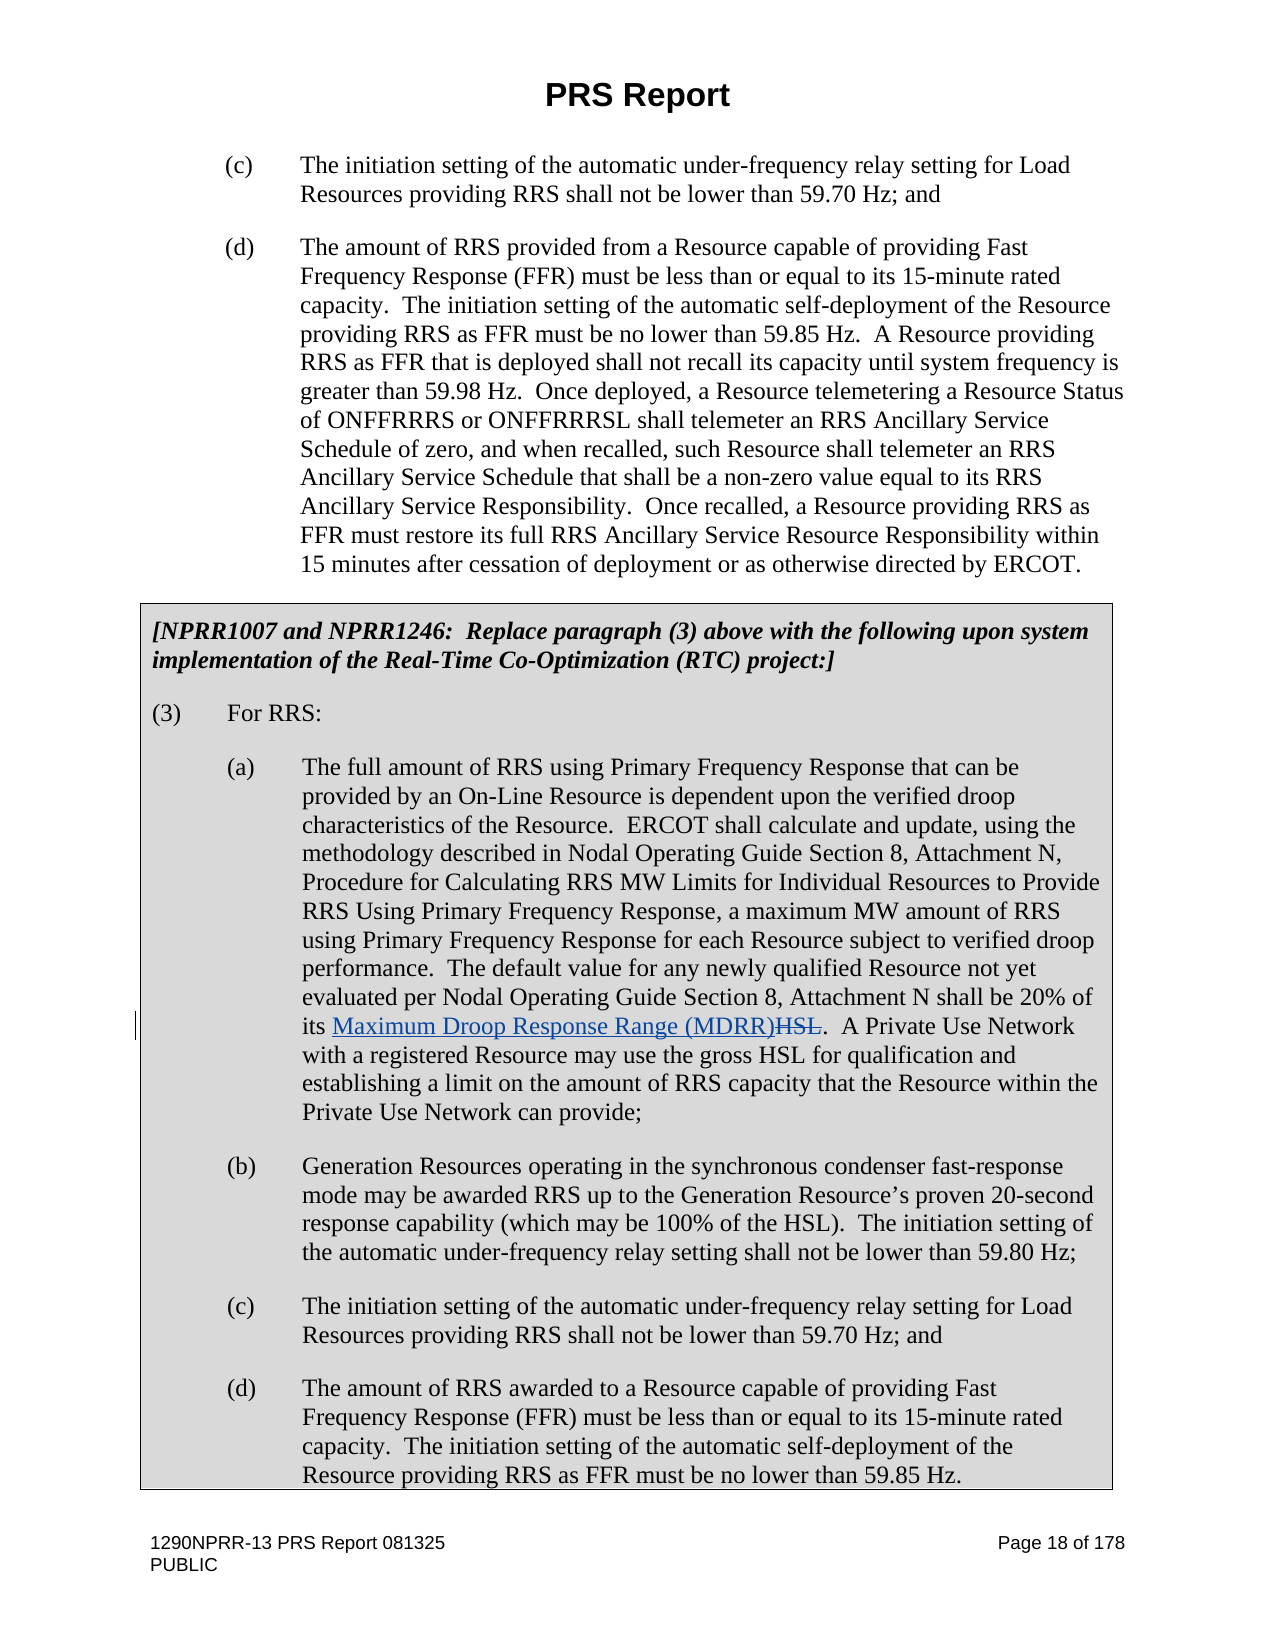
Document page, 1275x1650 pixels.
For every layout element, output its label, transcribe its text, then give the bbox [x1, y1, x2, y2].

table_header [NPRR1007 and NPRR1246: Replace paragraph (3) above with the following upon system implementation of the Real-Time Co-Optimization (RTC) project:] (3) For RRS: (a) The full amount of RRS using Primary Frequency Response that can be provided by an On-Line Resource is dependent upon the verified droop characteristics of the Resource. ERCOT shall calculate and update, using the methodology described in Nodal Operating Guide Section 8, Attachment N, Procedure for Calculating RRS MW Limits for Individual Resources to Provide RRS Using Primary Frequency Response, a maximum MW amount of RRS using Primary Frequency Response for each Resource subject to verified droop performance. The default value for any newly qualified Resource not yet evaluated per Nodal Operating Guide Section 8, Attachment N shall be 20% of its . A Private Use Network with a registered Resource may use the gross HSL for qualification and establishing a limit on the amount of RRS capacity that the Resource within the Private Use Network can provide; (b) Generation Resources operating in the synchronous condenser fast-response mode may be awarded RRS up to the Generation Resource’s proven 20-second response capability (which may be 100% of the HSL). The initiation setting of the automatic under-frequency relay setting shall not be lower than 59.80 Hz; (c) The initiation setting of the automatic under-frequency relay setting for Load Resources providing RRS shall not be lower than 59.70 Hz; and (d) The amount of RRS awarded to a Resource capable of providing Fast Frequency Response (FFR) must be less than or equal to its 15-minute rated capacity. The initiation setting of the automatic self-deployment of the Resource providing RRS as FFR must be no lower than 59.85 Hz. [141, 604, 1112, 1488]
text (c) The initiation setting of the automatic under-frequency relay setting for Load Resources providing RRS shall not be lower than 59.70 Hz; and [225, 150, 1125, 207]
text (d) The amount of RRS provided from a Resource capable of providing Fast Frequency Response (FFR) must be less than or equal to its 15-minute rated capacity. The initiation setting of the automatic self-deployment of the Resource providing RRS as FFR must be no lower than 59.85 Hz. A Resource providing RRS as FFR that is deployed shall not recall its capacity until system frequency is greater than 59.98 Hz. Once deployed, a Resource telemetering a Resource Status of ONFFRRRS or ONFFRRRSL shall telemeter an RRS Ancillary Service Schedule of zero, and when recalled, such Resource shall telemeter an RRS Ancillary Service Schedule that shall be a non-zero value equal to its RRS Ancillary Service Responsibility. Once recalled, a Resource providing RRS as FFR must restore its full RRS Ancillary Service Resource Responsibility within 15 minutes after cessation of deployment or as otherwise directed by ERCOT. [225, 232, 1125, 577]
